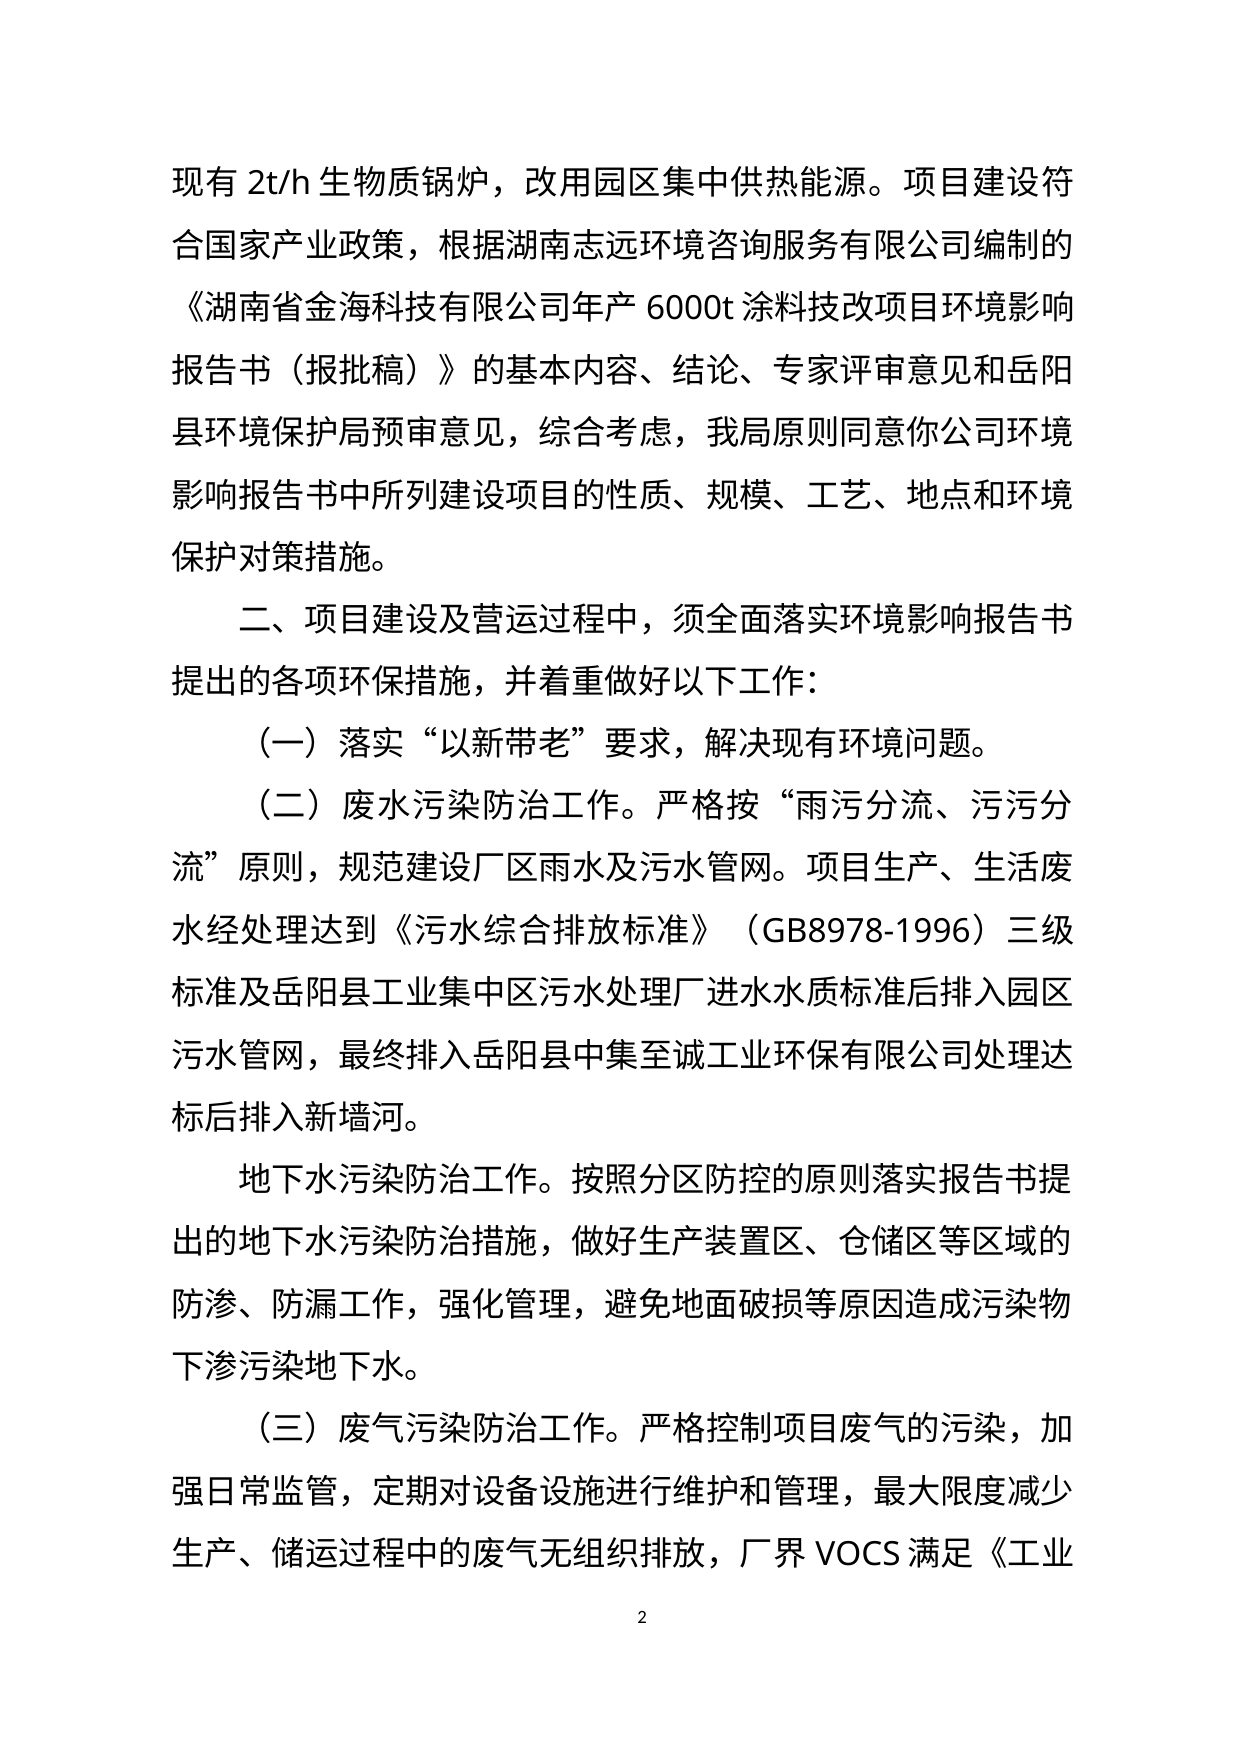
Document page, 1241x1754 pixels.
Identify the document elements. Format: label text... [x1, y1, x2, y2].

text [171, 1398, 1075, 1579]
text （二）废水污染防治工作。严格按“雨污分流、污污分流”原则，规范建设厂区雨水及污水管网。项目生产、生活废水经处理达到《污水综合排放标准》（GB8978-1996）三级标准及岳阳县工业集中区污水处理厂进水水质标准后排入园区污水管网，最终排入岳阳县中集至诚工业环保有限公司处理达标后排入新墙河。 [171, 774, 1075, 1144]
text 二、项目建设及营运过程中，须全面落实环境影响报告书提出的各项环保措施，并着重做好以下工作： [171, 588, 1075, 708]
text 地下水污染防治工作。按照分区防控的原则落实报告书提出的地下水污染防治措施，做好生产装置区、仓储区等区域的防渗、防漏工作，强化管理，避免地面破损等原因造成污染物下渗污染地下水。 [171, 1148, 1075, 1393]
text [171, 152, 1075, 584]
text （一）落实“以新带老”要求，解决现有环境问题。 [171, 713, 1075, 769]
